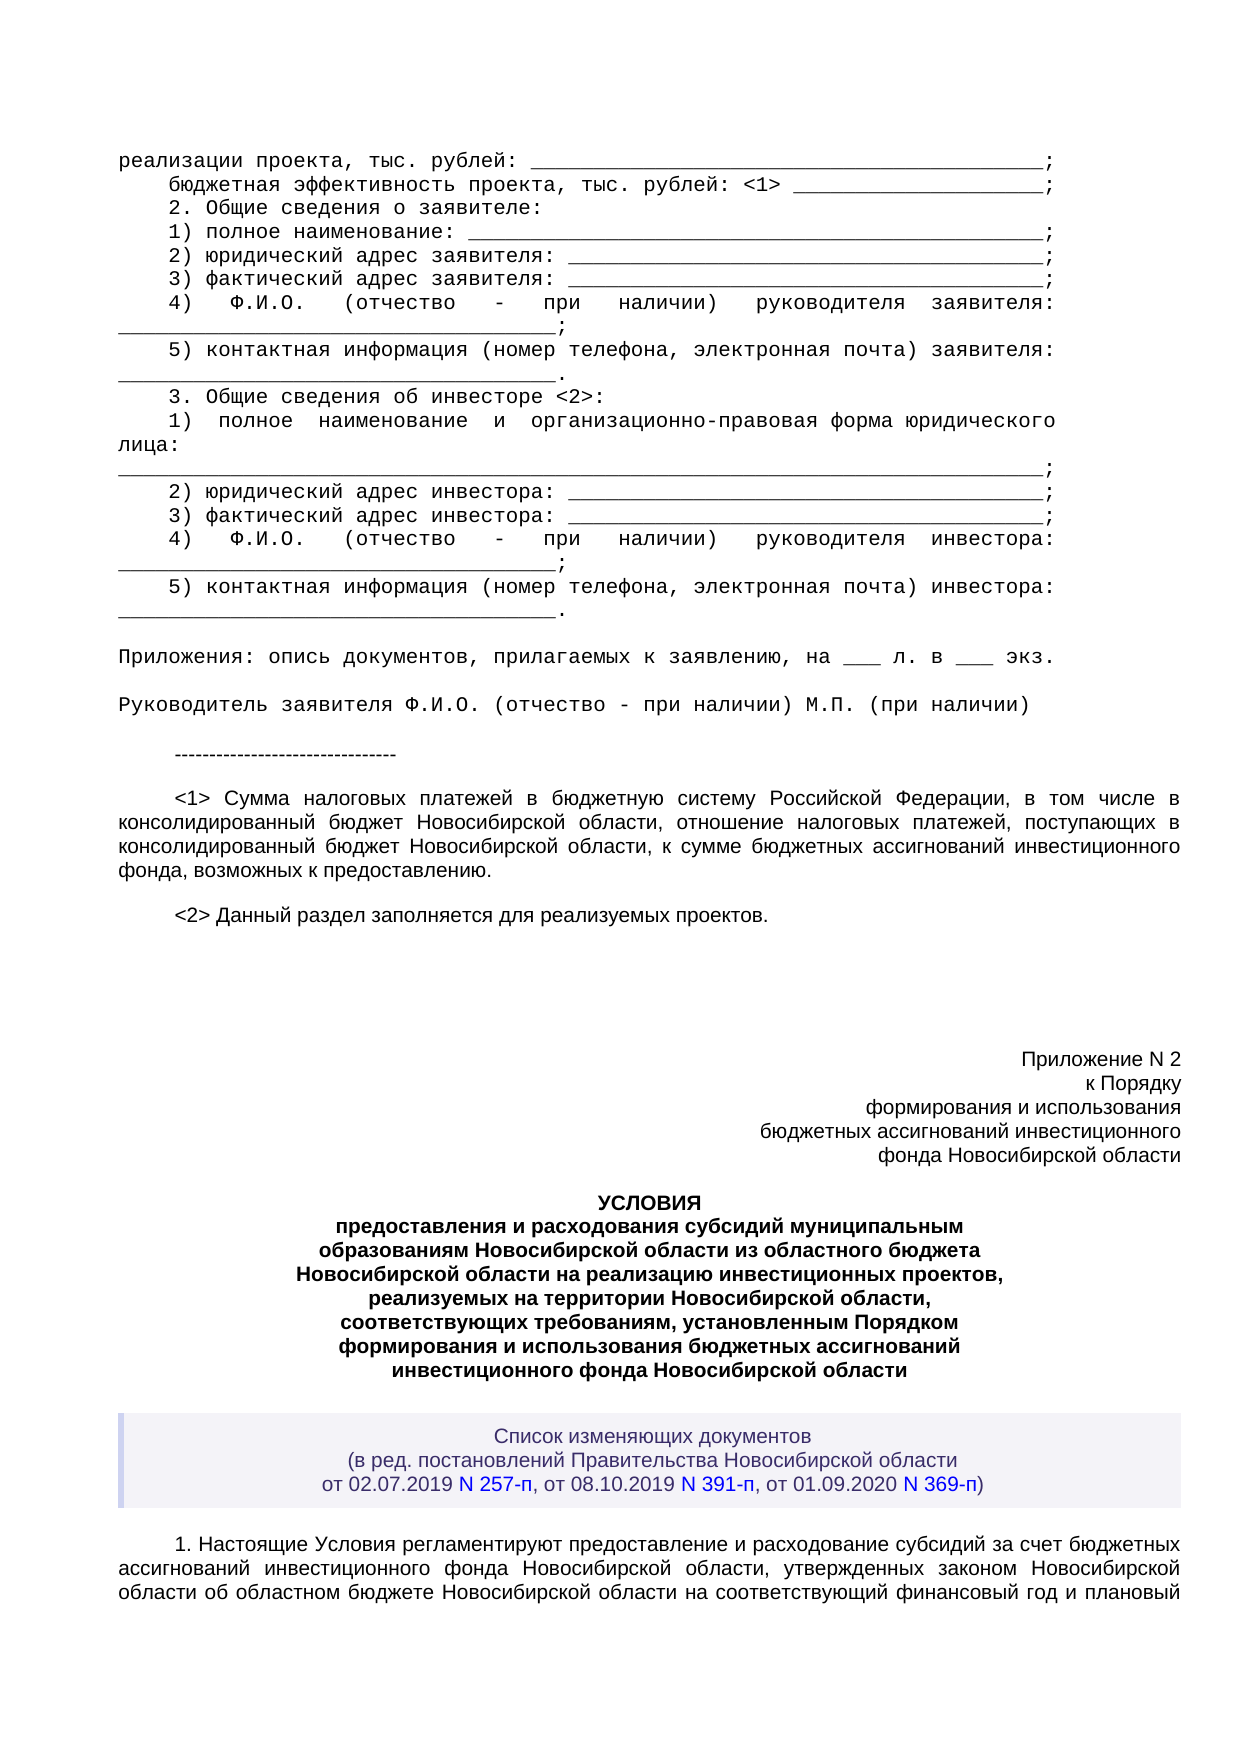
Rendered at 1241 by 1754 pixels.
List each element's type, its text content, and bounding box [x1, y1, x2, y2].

text 5) контактная информация (номер телефона, электронная почта) заявителя: [118, 339, 1181, 363]
text 1) полное наименование: ______________________________________________; [118, 221, 1181, 244]
text 5) контактная информация (номер телефона, электронная почта) инвестора: [118, 576, 1181, 599]
text бюджетных ассигнований инвестиционного [118, 1118, 1181, 1142]
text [118, 1532, 1181, 1604]
text фонда Новосибирской области [118, 1142, 1181, 1166]
text ___________________________________. [118, 363, 1181, 386]
title УСЛОВИЯ [118, 1190, 1181, 1214]
text 3) фактический адрес инвестора: ______________________________________; [118, 505, 1181, 528]
text формирования и использования [118, 1094, 1181, 1118]
text ___________________________________; [118, 316, 1181, 339]
text 1) полное наименование и организационно-правовая форма юридического [118, 410, 1181, 434]
title формирования и использования бюджетных ассигнований [118, 1334, 1181, 1358]
title реализуемых на территории Новосибирской области, [118, 1286, 1181, 1310]
title соответствующих требованиям, установленным Порядком [118, 1310, 1181, 1334]
text <2> Данный раздел заполняется для реализуемых проектов. [118, 903, 1181, 927]
text 2. Общие сведения о заявителе: [118, 197, 1181, 221]
text бюджетная эффективность проекта, тыс. рублей: <1> ____________________; [118, 174, 1181, 197]
text ___________________________________; [118, 552, 1181, 576]
text 4) Ф.И.О. (отчество - при наличии) руководителя инвестора: [118, 528, 1181, 552]
text ___________________________________. [118, 599, 1181, 623]
text <1> Сумма налоговых платежей в бюджетную систему Российской Федерации, в том числе в консолидированный бюджет Новосибирской области, отношение налоговых платежей, поступающих в консолидированный бюджет Новосибирской области, к сумме бюджетных ассигнований инвестиционного фонда, возможных к предоставлению. [118, 786, 1181, 882]
text лица: [118, 434, 1181, 457]
text 2) юридический адрес инвестора: ______________________________________; [118, 481, 1181, 505]
text -------------------------------- [118, 741, 1181, 765]
text Приложения: опись документов, прилагаемых к заявлению, на ___ л. в ___ экз. [118, 647, 1181, 670]
title предоставления и расходования субсидий муниципальным [118, 1214, 1181, 1238]
text 3. Общие сведения об инвесторе <2>: [118, 386, 1181, 410]
text Руководитель заявителя Ф.И.О. (отчество - при наличии) М.П. (при наличии) [118, 694, 1181, 717]
title инвестиционного фонда Новосибирской области [118, 1358, 1181, 1382]
text __________________________________________________________________________; [118, 457, 1181, 481]
text 3) фактический адрес заявителя: ______________________________________; [118, 268, 1181, 292]
text 2) юридический адрес заявителя: ______________________________________; [118, 244, 1181, 268]
text Приложение N 2 [118, 1047, 1181, 1071]
text 4) Ф.И.О. (отчество - при наличии) руководителя заявителя: [118, 292, 1181, 316]
title Новосибирской области на реализацию инвестиционных проектов, [118, 1262, 1181, 1286]
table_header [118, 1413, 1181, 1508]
text к Порядку [118, 1071, 1181, 1094]
title образованиям Новосибирской области из областного бюджета [118, 1238, 1181, 1262]
text реализации проекта, тыс. рублей: _________________________________________; [118, 150, 1181, 174]
